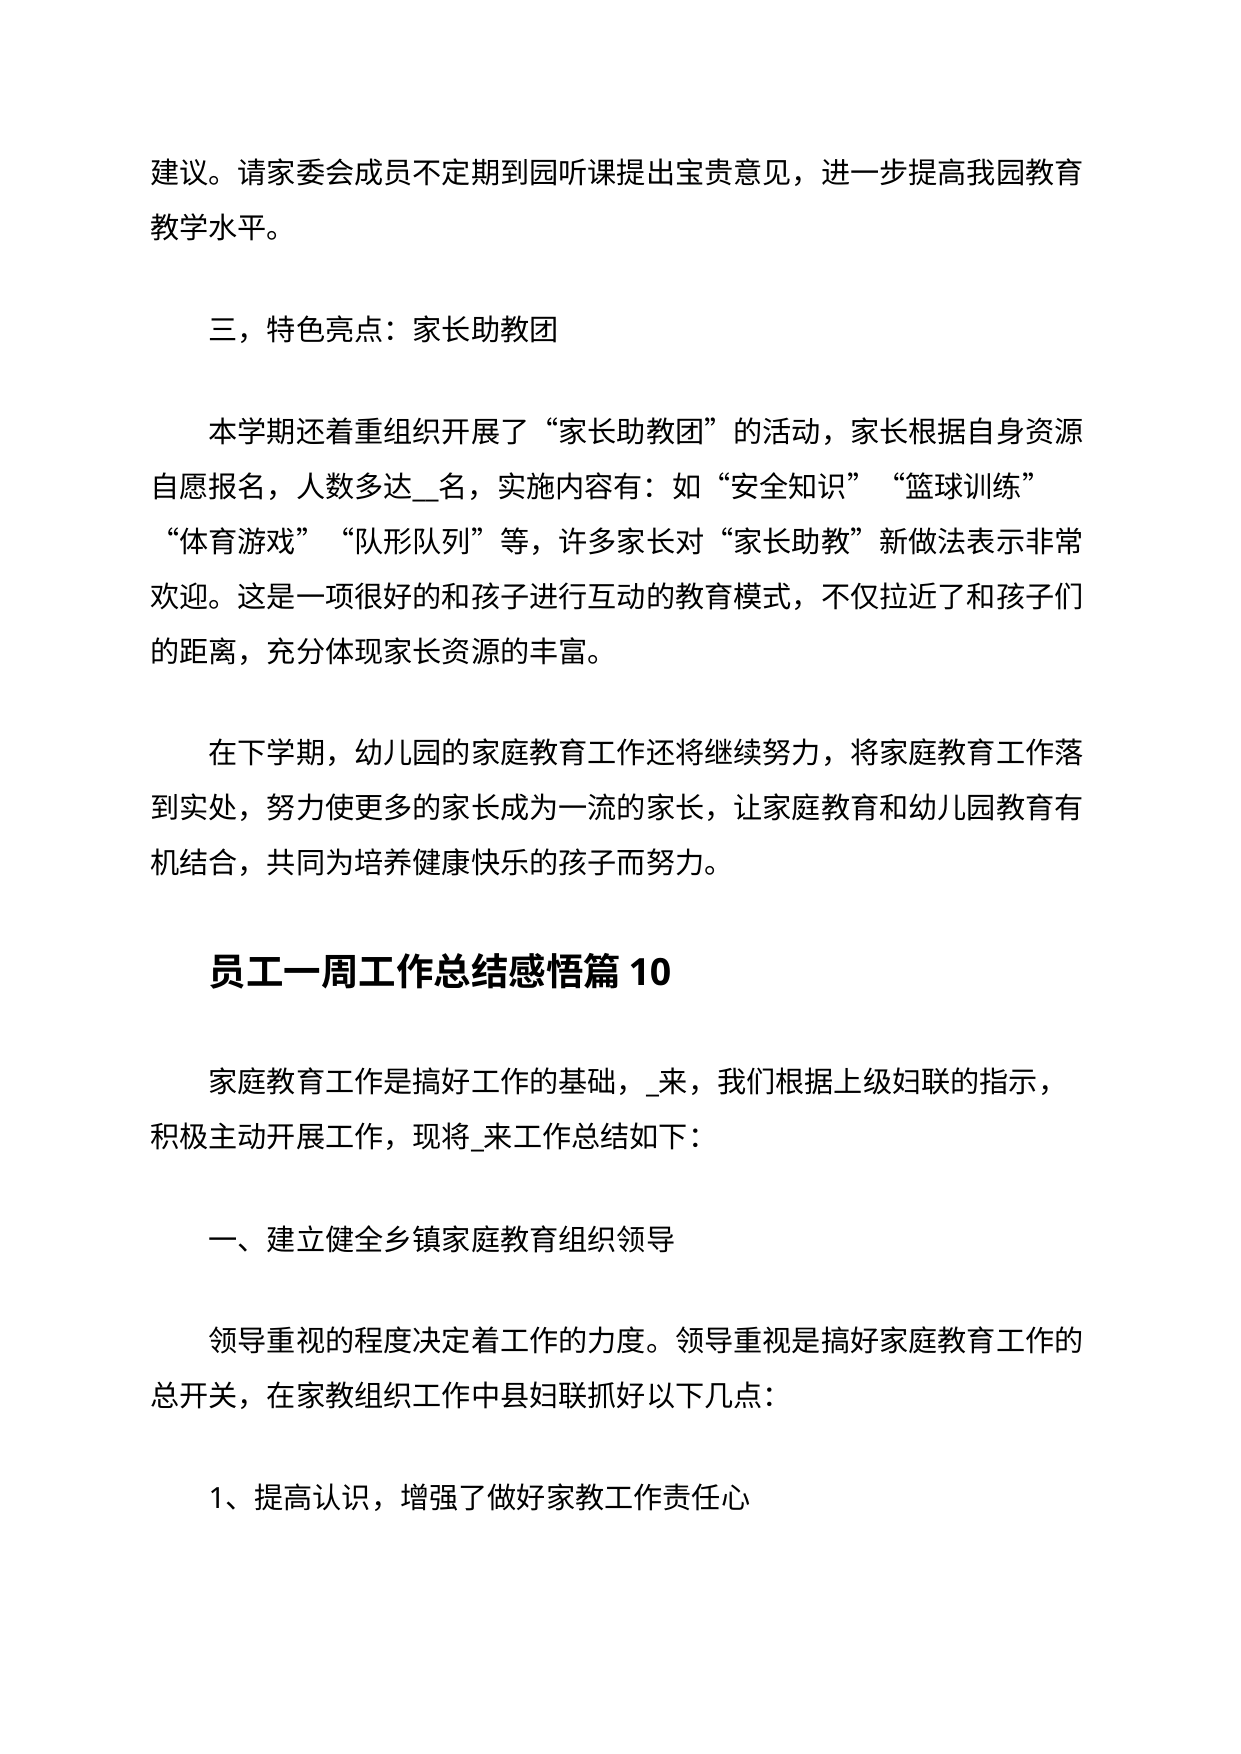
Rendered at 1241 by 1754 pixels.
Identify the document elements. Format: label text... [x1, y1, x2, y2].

text 三，特色亮点：家长助教团 [150, 307, 1090, 349]
text 员工一周工作总结感悟篇10 [150, 941, 1090, 996]
text 一、建立健全乡镇家庭教育组织领导 [150, 1216, 1090, 1258]
text 家庭教育工作是搞好工作的基础，_来，我们根据上级妇联的指示，积极主动开展工作，现将_来工作总结如下： [150, 1059, 1090, 1156]
text 领导重视的程度决定着工作的力度。领导重视是搞好家庭教育工作的总开关，在家教组织工作中县妇联抓好以下几点： [150, 1318, 1090, 1415]
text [150, 150, 1090, 247]
text 本学期还着重组织开展了“家长助教团”的活动，家长根据自身资源自愿报名，人数多达__名，实施内容有：如“安全知识”“篮球训练”“体育游戏”“队形队列”等，许多家长对“家长助教”新做法表示非常欢迎。这是一项很好的和孩子进行互动的教育模式，不仅拉近了和孩子们的距离，充分体现家长资源的丰富。 [150, 408, 1090, 670]
text 1、提高认识，增强了做好家教工作责任心 [150, 1474, 1090, 1517]
text 在下学期，幼儿园的家庭教育工作还将继续努力，将家庭教育工作落到实处，努力使更多的家长成为一流的家长，让家庭教育和幼儿园教育有机结合，共同为培养健康快乐的孩子而努力。 [150, 730, 1090, 882]
